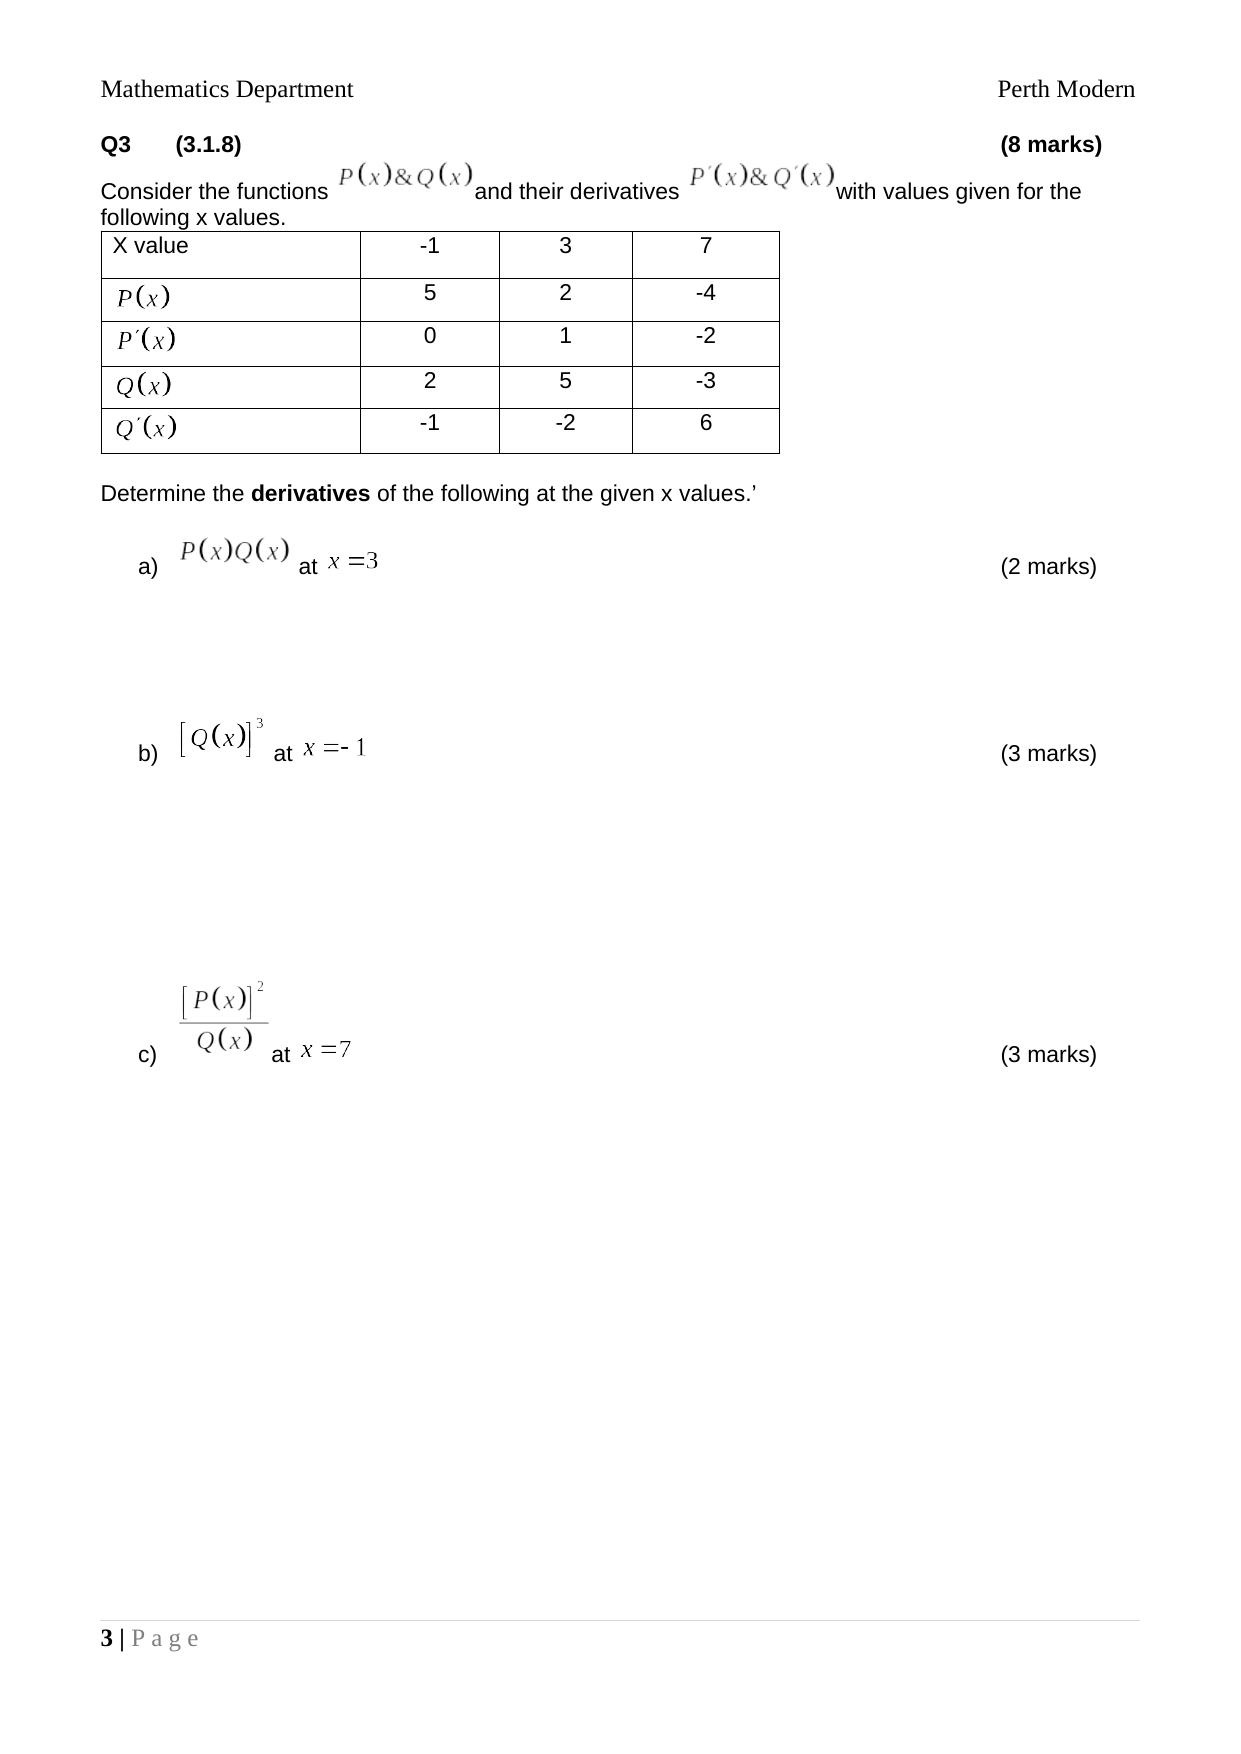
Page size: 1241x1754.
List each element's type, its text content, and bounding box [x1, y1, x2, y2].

text Consider the functions and their derivatives with values given for the following x values. [100, 158, 1140, 231]
table_header X value [102, 232, 360, 278]
list at (3 marks) [138, 711, 1140, 766]
list at (2 marks) [138, 533, 1140, 579]
table_cell 2 [500, 279, 632, 321]
table_cell -4 [633, 279, 779, 321]
table_cell 5 [500, 367, 632, 408]
table_cell 5 [361, 279, 499, 321]
table_cell [102, 279, 360, 321]
table_header 7 [633, 232, 779, 278]
table_header -1 [361, 232, 499, 278]
text Determine the derivatives of the following at the given x values.’ [100, 480, 1140, 506]
table_cell -1 [361, 409, 499, 453]
list at (3 marks) [138, 977, 1140, 1067]
table_cell 6 [633, 409, 779, 453]
text Q3 (3.1.8) (8 marks) [100, 131, 1140, 158]
table_cell [102, 409, 360, 453]
table_cell [102, 322, 360, 366]
table_cell -2 [633, 322, 779, 366]
table_cell 2 [361, 367, 499, 408]
table_cell 1 [500, 322, 632, 366]
table_cell 0 [361, 322, 499, 366]
table_cell -2 [500, 409, 632, 453]
table_header 3 [500, 232, 632, 278]
table_cell -3 [633, 367, 779, 408]
table_cell [102, 367, 360, 408]
